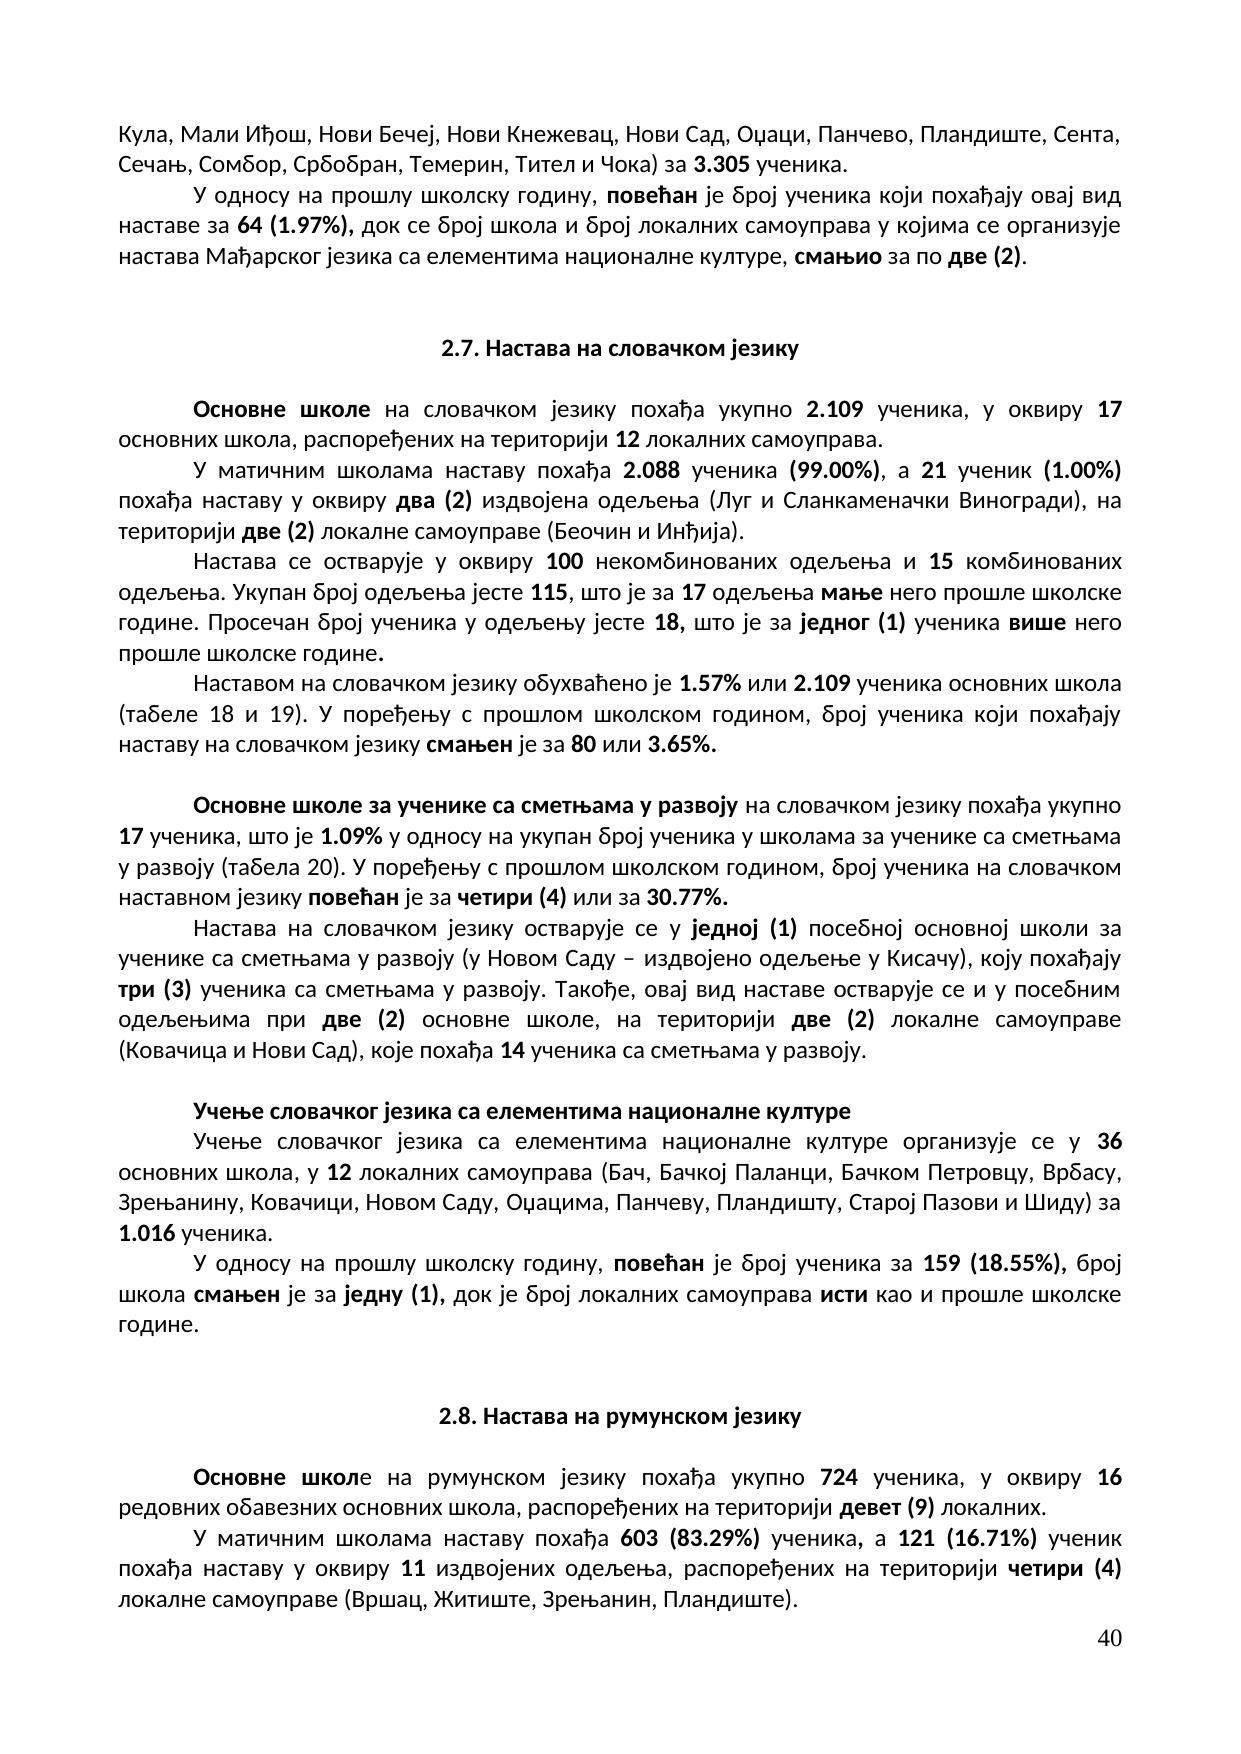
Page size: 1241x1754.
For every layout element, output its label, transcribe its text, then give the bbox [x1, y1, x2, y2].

text Учење словачког језика са елементима националне културе организује се у 36 основних школа, у 12 локалних самоуправа (Бач, Бачкој Паланци, Бачком Петровцу, Врбасу, Зрењанину, Ковачици, Новом Саду, Оџацима, Панчеву, Пландишту, Старој Пазови и Шиду) за 1.016 ученика. [118, 1125, 1122, 1247]
text Основне школе на словачком језику похађа укупно 2.109 ученика, у оквиру 17 основних школа, распоређених на територији 12 локалних самоуправа. [118, 393, 1122, 454]
text Настава се остварује у оквиру 100 некомбинованих одељења и 15 комбинованих одељења. Укупан број одељења јесте 115, што је за 17 одељења мање него прошле школске године. Просечан број ученика у одељењу јесте 18, што је за једног (1) ученика више него прошле школске године. [118, 545, 1122, 667]
text У односу на прошлу школску годину, повећан је број ученика за 159 (18.55%), број школа смањен је за једну (1), док је број локалних самоуправа исти као и прошле школске године. [118, 1247, 1122, 1339]
text Основне школе за ученике са сметњама у развоју на словачком језику похађа укупно 17 ученика, што је 1.09% у односу на укупан број ученика у школама за ученике са сметњама у развоју (табела 20). У поређењу с прошлом школском годином, број ученика на словачком наставном језику повећан је за четири (4) или за 30.77%. [118, 789, 1122, 912]
text Учење словачког језика са елементима националне културе [118, 1095, 1122, 1125]
text Настава на словачком језику остварује се у једној (1) посебној основној школи за ученике са сметњама у развоју (у Новом Саду – издвојено одељење у Кисачу), коју похађају три (3) ученика са сметњама у развоју. Такође, овај вид наставе остварује се и у посебним одељењима при две (2) основне школе, на територији две (2) локалне самоуправе (Ковачица и Нови Сад), које похађа 14 ученикa са сметњама у развоју. [118, 912, 1122, 1064]
subtitle 2.8. Настава на румунском језику [118, 1400, 1122, 1431]
text У матичним школама наставу похађа 2.088 ученика (99.00%), а 21 ученик (1.00%) похађа наставу у оквиру два (2) издвојена одељења (Луг и Сланкаменачки Виногради), на територији две (2) локалне самоуправе (Беочин и Инђија). [118, 454, 1122, 545]
text У односу на прошлу школску годину, повећан је број ученика који похађају овај вид наставе за 64 (1.97%), док се број школа и број локалних самоуправа у којима се организује настава Мађарског језика са елементима националне културе, смањио за по две (2). [118, 179, 1122, 271]
text У матичним школама наставу похађа 603 (83.29%) ученика, а 121 (16.71%) ученик похађа наставу у оквиру 11 издвојених одељења, распоређених на територији четири (4) локалне самоуправе (Вршац, Житиште, Зрењанин, Пландиште). [118, 1522, 1122, 1614]
subtitle 2.7. Настава на словачком језику [118, 332, 1122, 362]
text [118, 118, 1122, 179]
text Основне школе на румунском језику похађа укупно 724 ученика, у оквиру 16 редовних обавезних основних школа, распоређених на територији девет (9) локалних. [118, 1461, 1122, 1522]
text Наставом на словачком језику обухваћено је 1.57% или 2.109 ученика основних школа (табеле 18 и 19). У поређењу с прошлом школском годином, број ученика који похађају наставу на словачком језику смањен је за 80 или 3.65%. [118, 667, 1122, 759]
